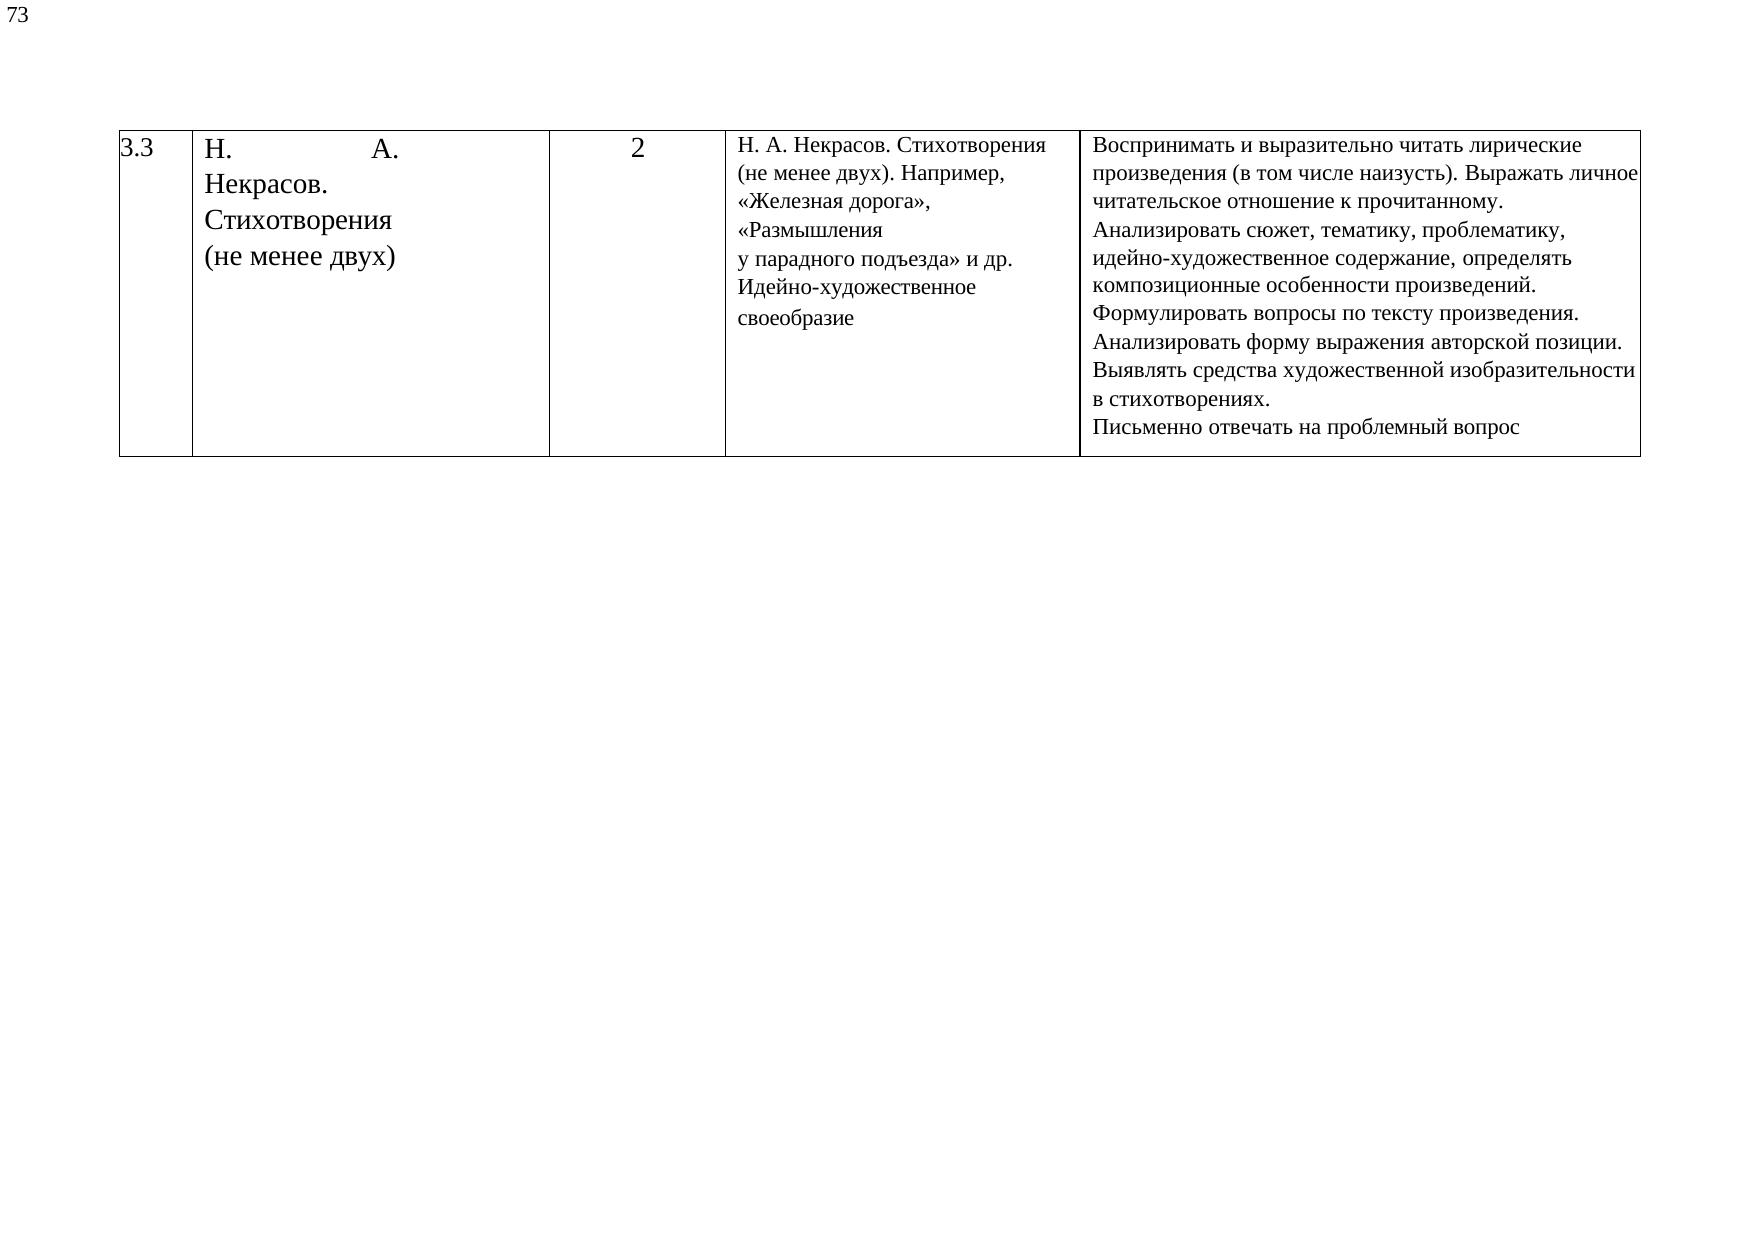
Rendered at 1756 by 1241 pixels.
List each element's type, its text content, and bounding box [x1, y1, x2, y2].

table_header 2 [550, 131, 725, 456]
table_header Н. А. Некрасов. Стихотворения (не менее двух) [193, 131, 549, 456]
table_header Н. А. Некрасов. Стихотворения (не менее двух). Например, «Железная дорога», «Размышления у парадного подъезда» и др. Идейно-художественное своеобразие [726, 131, 1079, 456]
table_header 3.3 [120, 131, 192, 456]
table_header Воспринимать и выразительно читать лирические произведения (в том числе наизусть). Выражать личное читательское отношение к прочитанному. Анализировать сюжет, тематику, проблематику, идейно-художественное содержание, определять композиционные особенности произведений. Формулировать вопросы по тексту произведения. Анализировать форму выражения авторской позиции. Выявлять средства художественной изобразительности в стихотворениях. Письменно отвечать на проблемный вопрос [1081, 131, 1640, 456]
